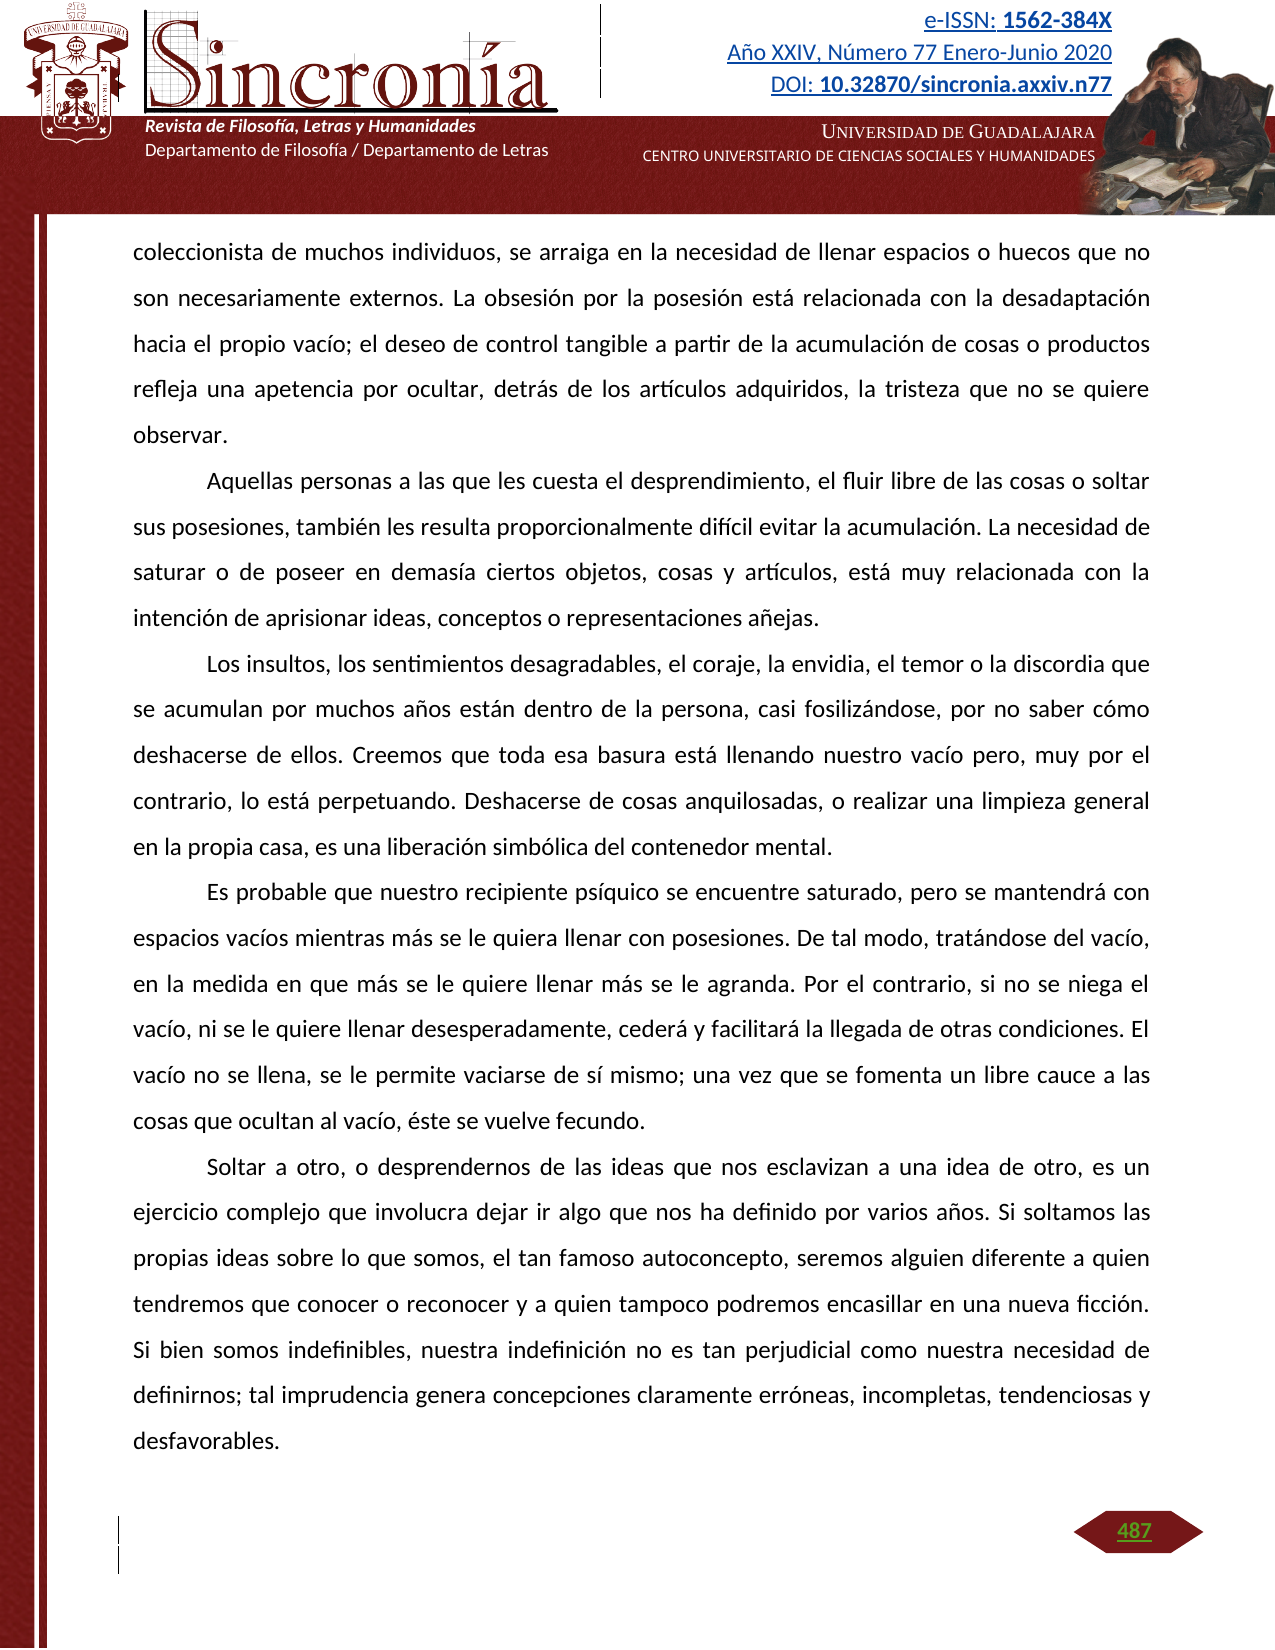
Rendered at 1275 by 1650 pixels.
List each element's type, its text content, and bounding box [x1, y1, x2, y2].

text Soltar a otro, o desprendernos de las ideas que nos esclavizan a una idea de otro, es un ejercicio complejo que involucra dejar ir algo que nos ha definido por varios años. Si soltamos las propias ideas sobre lo que somos, el tan famoso autoconcepto, seremos alguien diferente a quien tendremos que conocer o reconocer y a quien tampoco podremos encasillar en una nueva ficción. Si bien somos indefinibles, nuestra indefinición no es tan perjudicial como nuestra necesidad de definirnos; tal imprudencia genera concepciones claramente erróneas, incompletas, tendenciosas y desfavorables. [133, 1151, 1152, 1456]
text Los insultos, los sentimientos desagradables, el coraje, la envidia, el temor o la discordia que se acumulan por muchos años están dentro de la persona, casi fosilizándose, por no saber cómo deshacerse de ellos. Creemos que toda esa basura está llenando nuestro vacío pero, muy por el contrario, lo está perpetuando. Deshacerse de cosas anquilosadas, o realizar una limpieza general en la propia casa, es una liberación simbólica del contenedor mental. [133, 648, 1152, 861]
picture [0, 1, 1275, 1648]
text Aquellas personas a las que les cuesta el desprendimiento, el fluir libre de las cosas o soltar sus posesiones, también les resulta proporcionalmente difícil evitar la acumulación. La necesidad de saturar o de poseer en demasía ciertos objetos, cosas y artículos, está muy relacionada con la intención de aprisionar ideas, conceptos o representaciones añejas. [133, 465, 1152, 633]
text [133, 236, 1152, 450]
text Es probable que nuestro recipiente psíquico se encuentre saturado, pero se mantendrá con espacios vacíos mientras más se le quiera llenar con posesiones. De tal modo, tratándose del vacío, en la medida en que más se le quiere llenar más se le agranda. Por el contrario, si no se niega el vacío, ni se le quiere llenar desesperadamente, cederá y facilitará la llegada de otras condiciones. El vacío no se llena, se le permite vaciarse de sí mismo; una vez que se fomenta un libre cauce a las cosas que ocultan al vacío, éste se vuelve fecundo. [133, 876, 1152, 1136]
